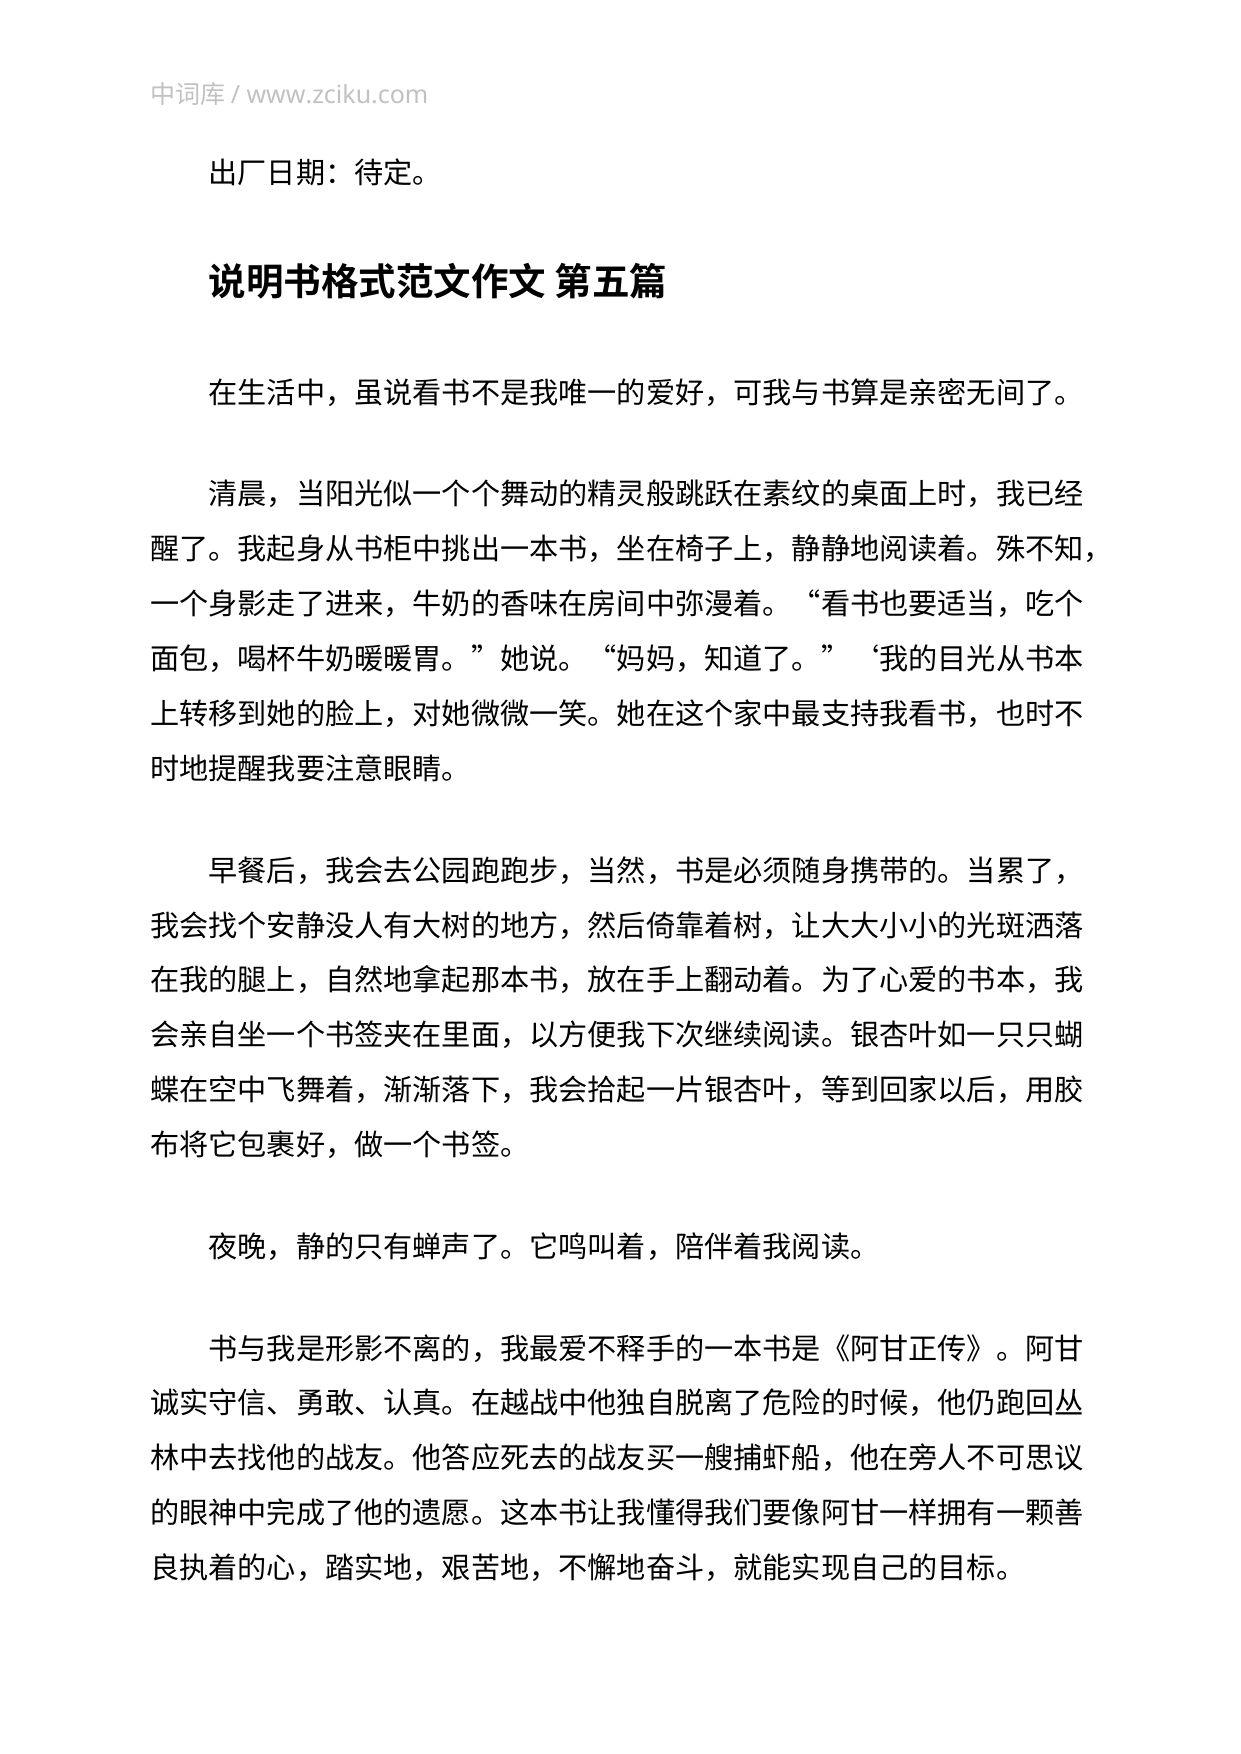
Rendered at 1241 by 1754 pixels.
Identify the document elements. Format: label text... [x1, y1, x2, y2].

text 书与我是形影不离的，我最爱不释手的一本书是《阿甘正传》。阿甘诚实守信、勇敢、认真。在越战中他独自脱离了危险的时候，他仍跑回丛林中去找他的战友。他答应死去的战友买一艘捕虾船，他在旁人不可思议的眼神中完成了他的遗愿。这本书让我懂得我们要像阿甘一样拥有一颗善良执着的心，踏实地，艰苦地，不懈地奋斗，就能实现自己的目标。 [150, 1325, 1090, 1587]
text 说明书格式范文作文 第五篇 [150, 252, 1090, 306]
text 夜晚，静的只有蝉声了。它鸣叫着，陪伴着我阅读。 [150, 1223, 1090, 1266]
text 清晨，当阳光似一个个舞动的精灵般跳跃在素纹的桌面上时，我已经醒了。我起身从书柜中挑出一本书，坐在椅子上，静静地阅读着。殊不知，一个身影走了进来，牛奶的香味在房间中弥漫着。“看书也要适当，吃个面包，喝杯牛奶暖暖胃。”她说。“妈妈，知道了。”‘我的目光从书本上转移到她的脸上，对她微微一笑。她在这个家中最支持我看书，也时不时地提醒我要注意眼睛。 [150, 471, 1090, 788]
text 在生活中，虽说看书不是我唯一的爱好，可我与书算是亲密无间了。 [150, 369, 1090, 411]
text 早餐后，我会去公园跑跑步，当然，书是必须随身携带的。当累了，我会找个安静没人有大树的地方，然后倚靠着树，让大大小小的光斑洒落在我的腿上，自然地拿起那本书，放在手上翻动着。为了心爱的书本，我会亲自坐一个书签夹在里面，以方便我下次继续阅读。银杏叶如一只只蝴蝶在空中飞舞着，渐渐落下，我会拾起一片银杏叶，等到回家以后，用胶布将它包裹好，做一个书签。 [150, 847, 1090, 1164]
text 出厂日期：待定。 [150, 150, 1090, 192]
